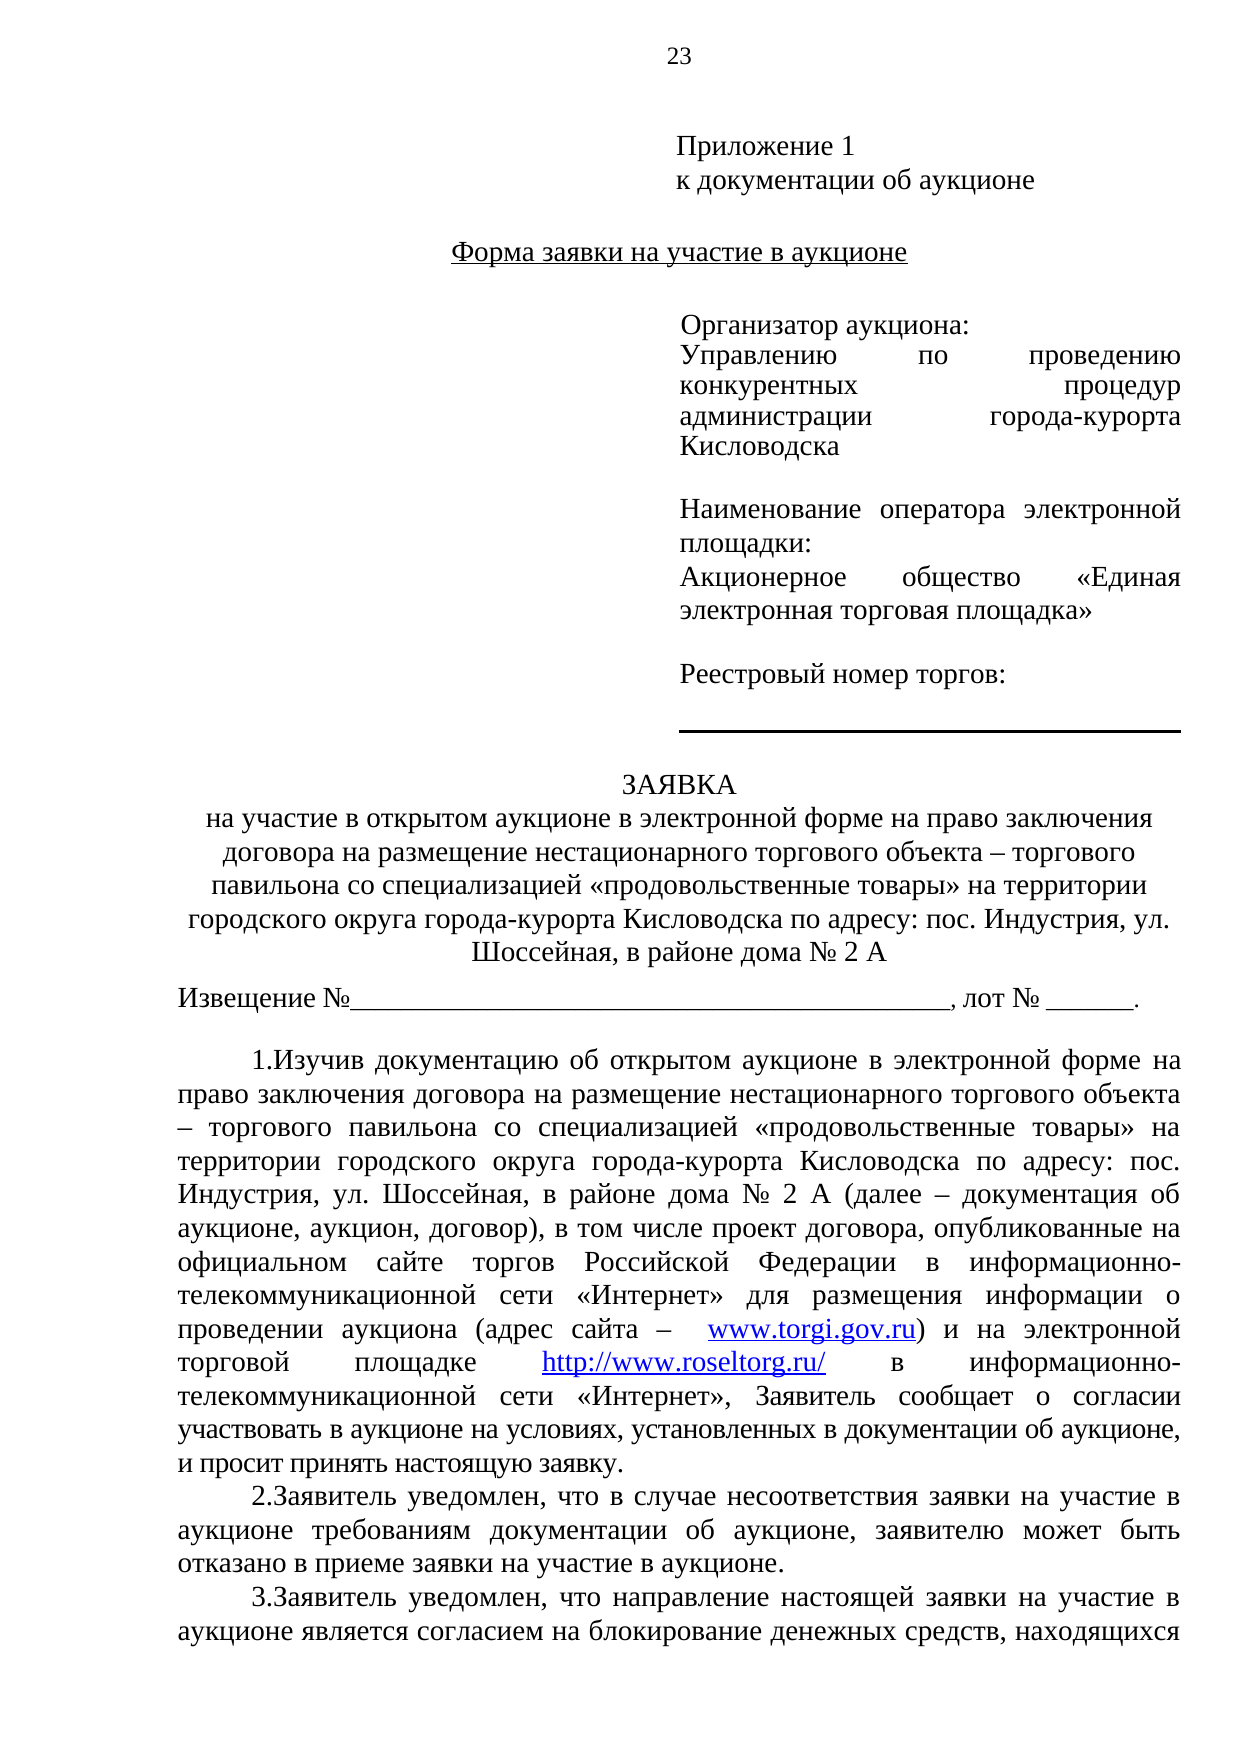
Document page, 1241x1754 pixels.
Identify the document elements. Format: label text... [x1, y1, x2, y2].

text Наименование оператора электронной площадки: [679, 492, 1181, 559]
table_header Приложение 1 [665, 128, 1192, 162]
text Извещение №________________________________________________, лот № _______. [177, 980, 1181, 1014]
text на участие в открытом аукционе в электронной форме на право заключения договора на размещение нестационарного торгового объекта – торгового павильона со специализацией «продовольственные товары» на территории городского округа города-курорта Кисловодска по адресу: пос. Индустрия, ул. Шоссейная, в районе дома № 2 А [177, 800, 1181, 968]
text Форма заявки на участие в аукционе [177, 234, 1181, 267]
text 1.Изучив документацию об открытом аукционе в электронной форме на право заключения договора на размещение нестационарного торгового объекта – торгового павильона со специализацией «продовольственные товары» на территории городского округа города-курорта Кисловодска по адресу: пос. Индустрия, ул. Шоссейная, в районе дома № 2 А (далее – документация об аукционе, аукцион, договор), в том числе проект договора, опубликованные на официальном сайте торгов Российской Федерации в информационно-телекоммуникационной сети «Интернет» для размещения информации о проведении аукциона (адрес сайта – www.torgi.gov.ru) и на электронной торговой площадке http://www.roseltorg.ru/ в информационно-телекоммуникационной сети «Интернет», Заявитель сообщает о согласии участвовать в аукционе на условиях, установленных в документации об аукционе, и просит принять настоящую заявку. [177, 1042, 1181, 1478]
text Организатор аукциона: [177, 307, 1181, 341]
text Акционерное общество «Единая электронная торговая площадка» [679, 559, 1181, 626]
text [177, 1579, 1181, 1646]
text ЗАЯВКА [177, 767, 1181, 800]
text 2.Заявитель уведомлен, что в случае несоответствия заявки на участие в аукционе требованиям документации об аукционе, заявителю может быть отказано в приеме заявки на участие в аукционе. [177, 1478, 1181, 1579]
text Реестровый номер торгов: [679, 656, 1181, 689]
table_cell к документации об аукционе [665, 162, 1192, 195]
text Управлению по проведению конкурентных процедур администрации города-курорта Кисловодска [679, 341, 1181, 461]
